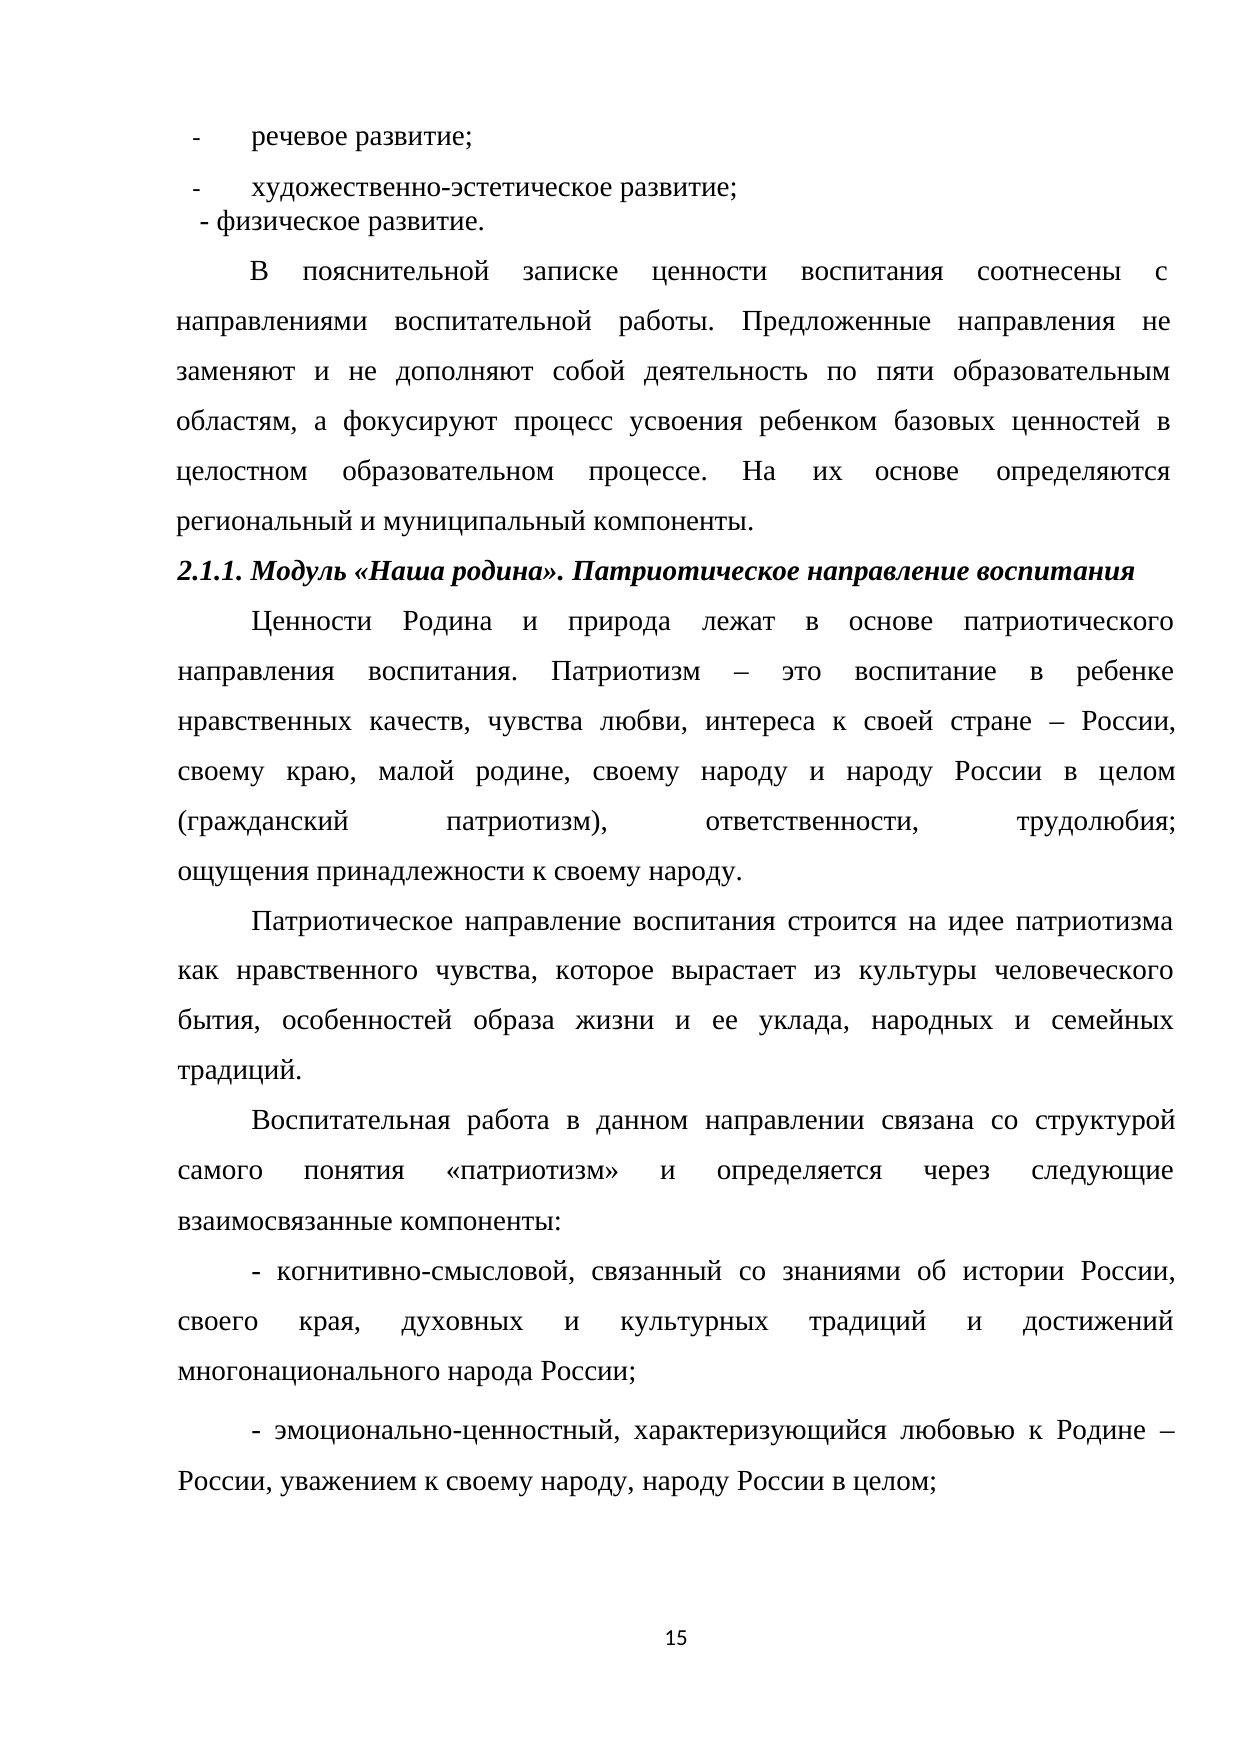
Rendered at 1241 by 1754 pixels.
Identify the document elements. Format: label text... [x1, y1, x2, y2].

text Патриотическое направление воспитания строится на идее патриотизма как нравственного чувства, которое вырастает из культуры человеческого бытия, особенностей образа жизни и ее уклада, народных и семейных традиций. [177, 903, 1181, 1086]
text России, уважением к своему народу, народу России в целом; [177, 1463, 1177, 1496]
text - физическое развитие. [192, 203, 1177, 236]
text - художественно-эстетическое развитие; [192, 169, 1177, 203]
text направления воспитания. Патриотизм – это воспитание в ребенке нравственных качеств, чувства любви, интереса к своей стране – России, своему краю, малой родине, своему народу и народу России в целом (гражданский патриотизм), ответственности, трудолюбия; ощущения принадлежности к своему народу. [177, 653, 1176, 886]
text 15 [664, 1623, 1177, 1651]
text Воспитательная работа в данном направлении связана со структурой самого понятия «патриотизм» и определяется через следующие взаимосвязанные компоненты: [177, 1102, 1176, 1236]
text - когнитивно-смысловой, связанный со знаниями об истории России, своего края, духовных и культурных традиций и достижений многонационального народа России; [177, 1253, 1176, 1386]
text - речевое развитие; [192, 118, 1177, 152]
text 2.1.1. Модуль «Наша родина». Патриотическое направление воспитания Ценности Родина и природа лежат в основе патриотического [177, 553, 1181, 637]
text В пояснительной записке ценности воспитания соотнесены с направлениями воспитательной работы. Предложенные направления не заменяют и не дополняют собой деятельность по пяти образовательным областям, а фокусируют процесс усвоения ребенком базовых ценностей в целостном образовательном процессе. На их основе определяются региональный и муниципальный компоненты. [176, 253, 1170, 536]
text - эмоционально-ценностный, характеризующийся любовью к Родине – [251, 1412, 1177, 1446]
